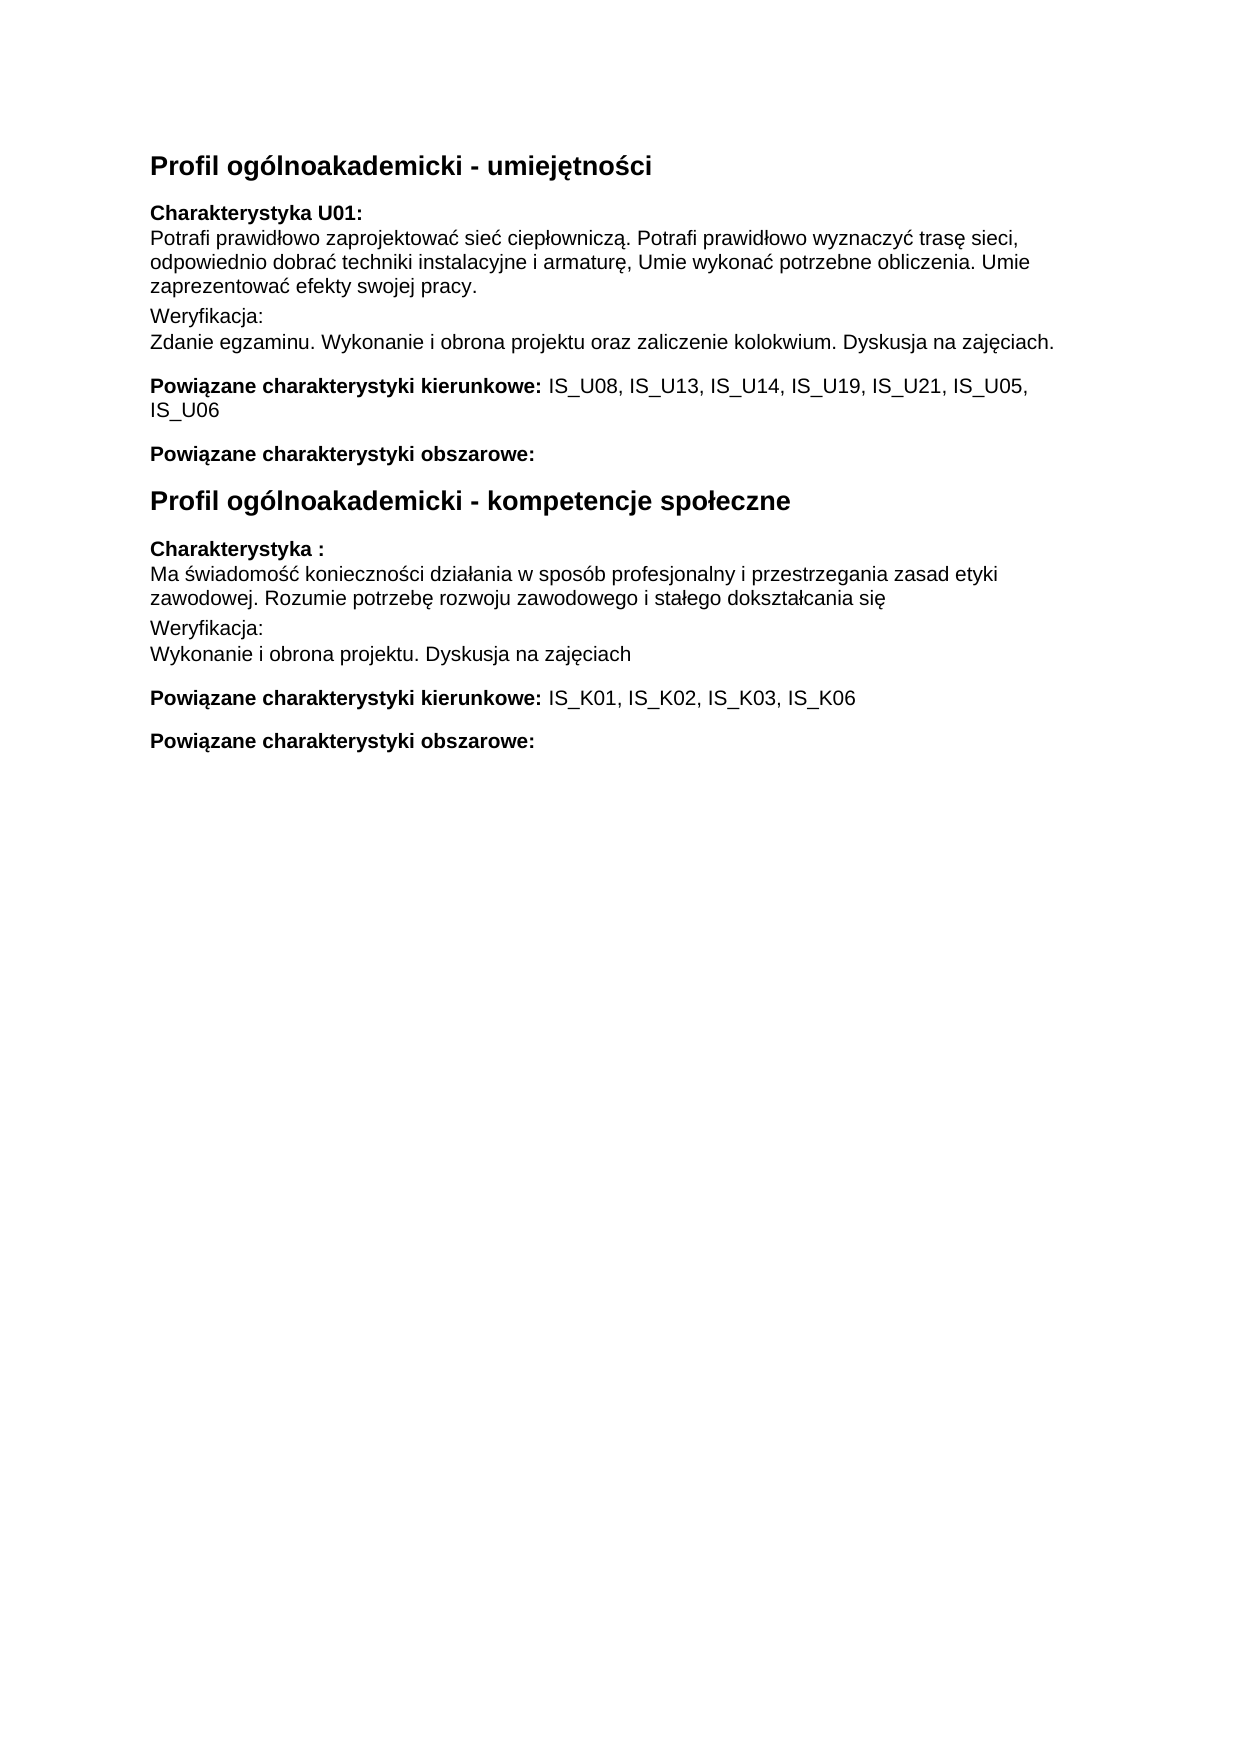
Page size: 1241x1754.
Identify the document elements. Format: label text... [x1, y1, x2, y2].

text Weryfikacja: [150, 304, 1090, 328]
text Zdanie egzaminu. Wykonanie i obrona projektu oraz zaliczenie kolokwium. Dyskusja na zajęciach. [150, 330, 1090, 354]
text Powiązane charakterystyki obszarowe: [150, 729, 1090, 753]
text Powiązane charakterystyki obszarowe: [150, 442, 1090, 466]
text Powiązane charakterystyki kierunkowe: IS_U08, IS_U13, IS_U14, IS_U19, IS_U21, IS_U05, IS_U06 [150, 374, 1090, 422]
text Wykonanie i obrona projektu. Dyskusja na zajęciach [150, 642, 1090, 666]
text Charakterystyka U01: [150, 201, 1090, 225]
text Ma świadomość konieczności działania w sposób profesjonalny i przestrzegania zasad etyki zawodowej. Rozumie potrzebę rozwoju zawodowego i stałego dokształcania się [150, 561, 1090, 609]
subtitle Profil ogólnoakademicki - kompetencje społeczne [150, 485, 1090, 517]
subtitle Profil ogólnoakademicki - umiejętności [150, 150, 1090, 181]
text Weryfikacja: [150, 616, 1090, 639]
text Powiązane charakterystyki kierunkowe: IS_K01, IS_K02, IS_K03, IS_K06 [150, 685, 1090, 709]
text Charakterystyka : [150, 536, 1090, 560]
text Potrafi prawidłowo zaprojektować sieć ciepłowniczą. Potrafi prawidłowo wyznaczyć trasę sieci, odpowiednio dobrać techniki instalacyjne i armaturę, Umie wykonać potrzebne obliczenia. Umie zaprezentować efekty swojej pracy. [150, 226, 1090, 298]
